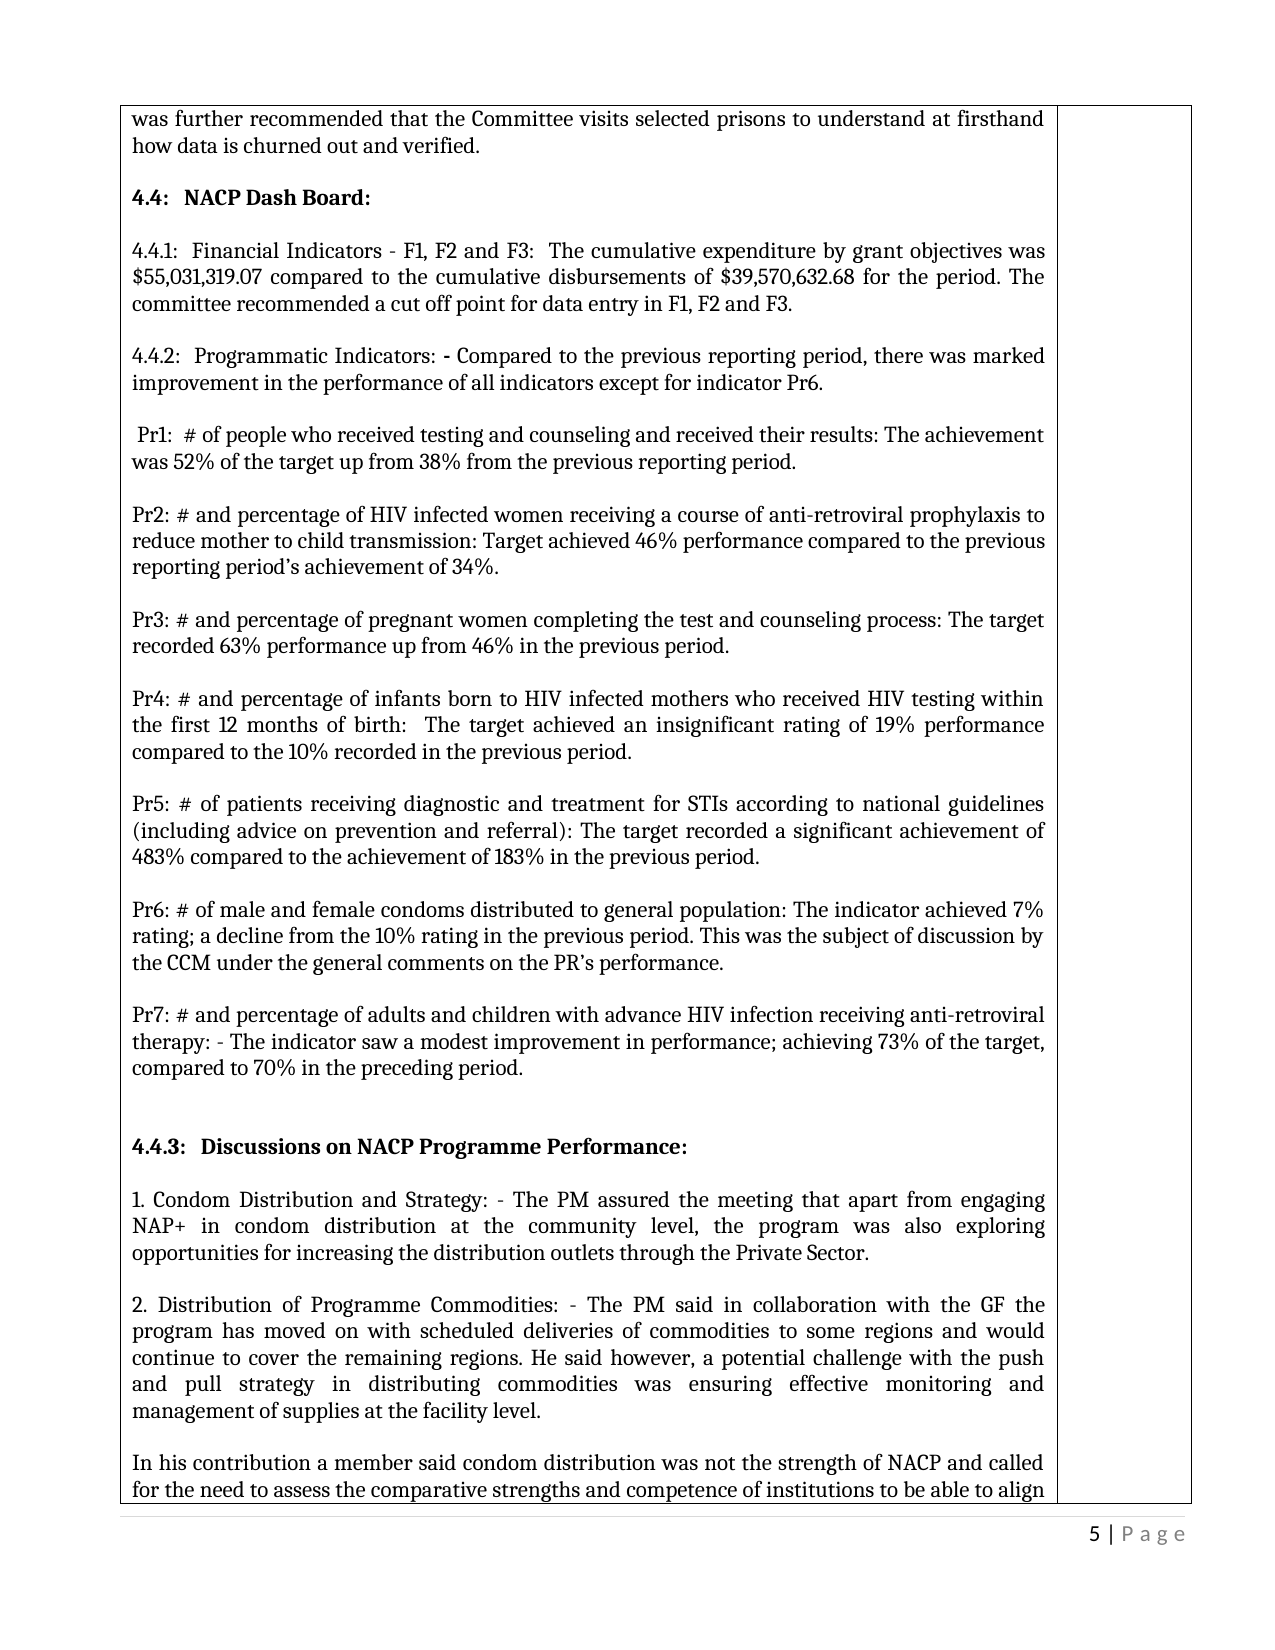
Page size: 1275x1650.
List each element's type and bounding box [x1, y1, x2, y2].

table_cell [1058, 106, 1191, 1503]
table_cell [121, 106, 1057, 1503]
